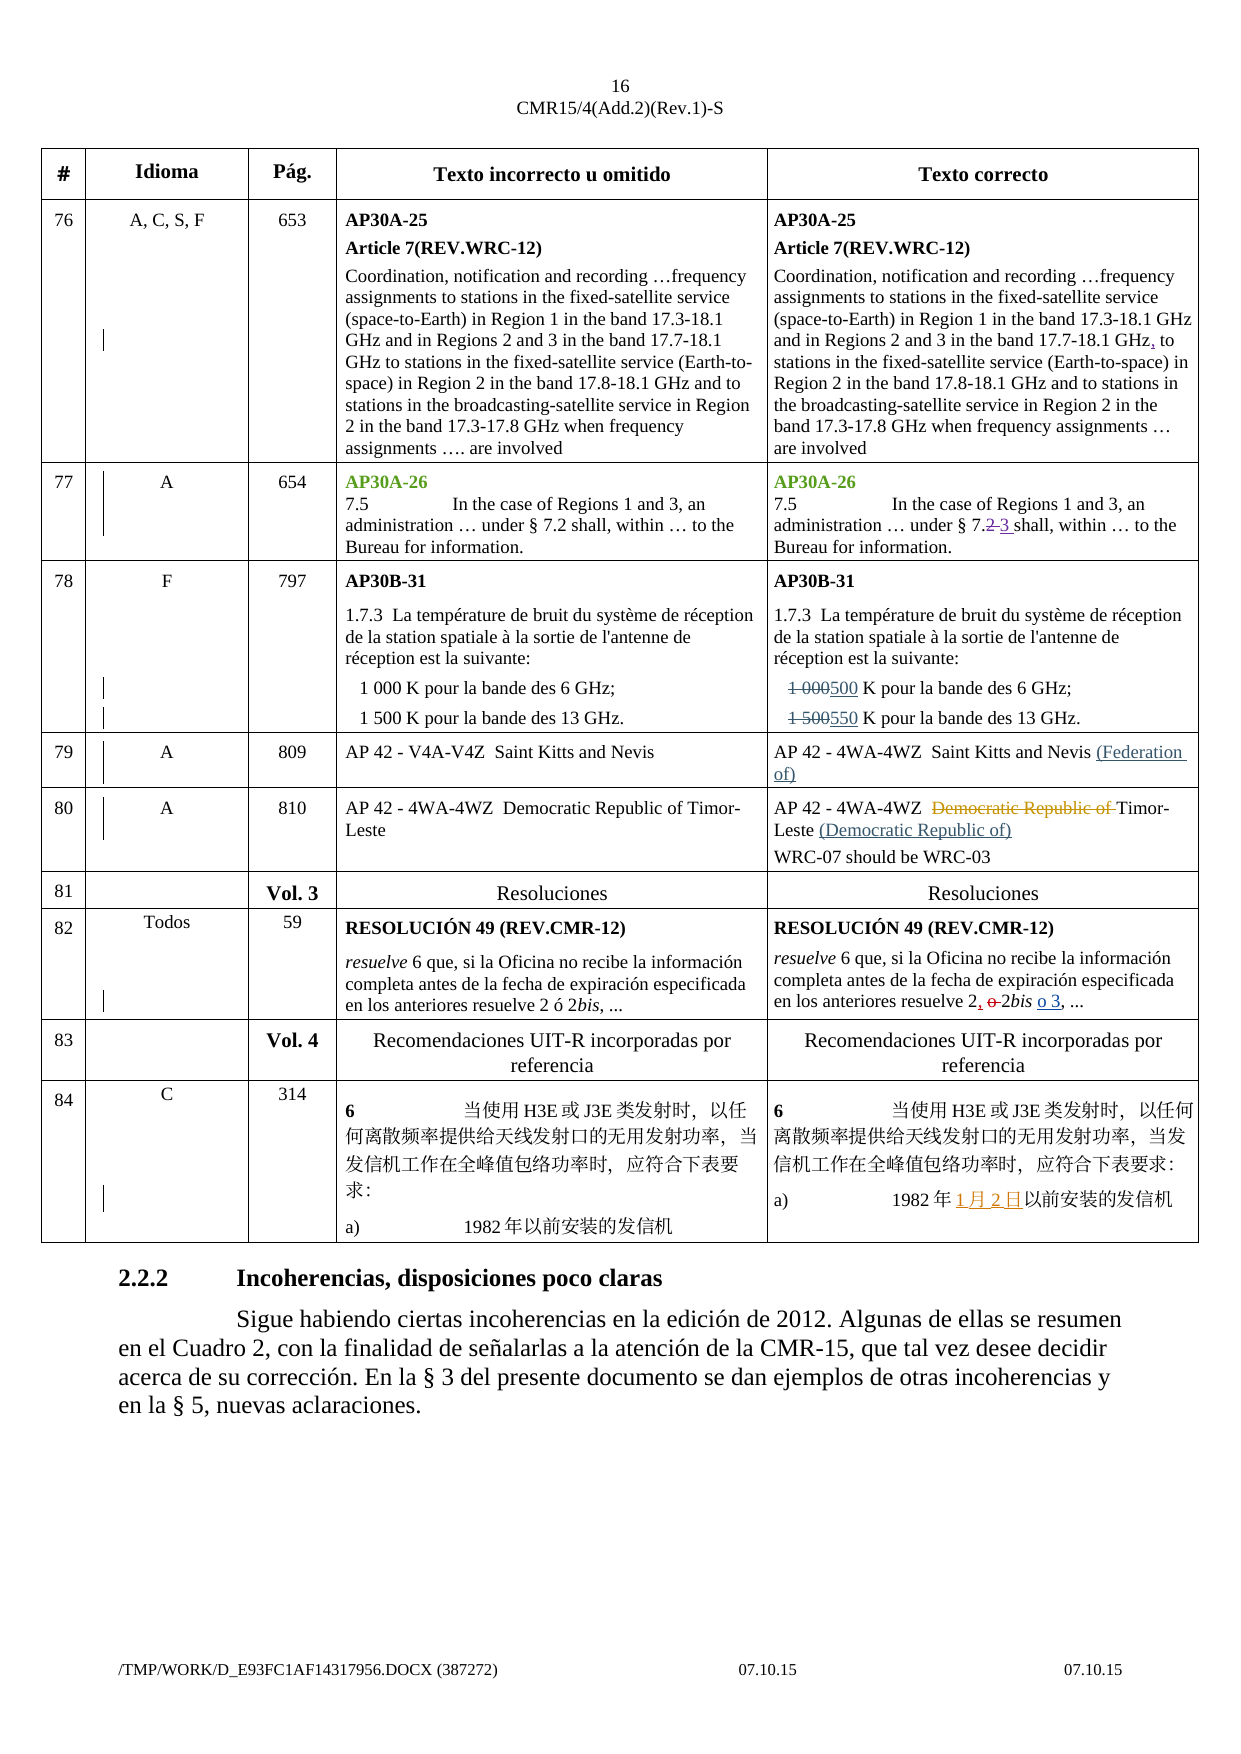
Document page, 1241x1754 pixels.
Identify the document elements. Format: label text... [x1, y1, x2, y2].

table_cell RESOLUCIÓN 49 (REV.CMR-12) resuelve 6 que, si la Oficina no recibe la información completa antes de la fecha de expiración especificada en los anteriores resuelve 2 2bis , ... [768, 909, 1198, 1019]
table_cell A [86, 733, 248, 787]
table_cell Resoluciones [768, 872, 1198, 907]
table_cell 78 [42, 561, 85, 731]
table_header Pág. [249, 149, 336, 199]
table_cell Recomendaciones UIT-R incorporadas por referencia [768, 1020, 1198, 1079]
table_cell 6 当使用H3E或J3E类发射时，以任何离散频率提供给天线发射口的无用发射功率，当发信机工作在全峰值包络功率时，应符合下表要求： a) 1982年以前安装的发信机 [337, 1081, 767, 1242]
table_cell 810 [249, 788, 336, 871]
table_cell Resoluciones [337, 872, 767, 907]
table_cell 82 [42, 909, 85, 1019]
table_cell 81 [42, 872, 85, 907]
table_header Texto correcto [768, 149, 1198, 199]
table_cell AP30B-31 1.7.3 La température de bruit du système de réception de la station spatiale à la sortie de l'antenne de réception est la suivante: 1 000 K pour la bande des 6 GHz; 1 500 K pour la bande des 13 GHz. [337, 561, 767, 731]
table_cell RESOLUCIÓN 49 (REV.CMR-12) resuelve 6 que, si la Oficina no recibe la información completa antes de la fecha de expiración especificada en los anteriores resuelve 2 ó 2bis, ... [337, 909, 767, 1019]
table_cell F [86, 561, 248, 731]
table_cell 314 [249, 1081, 336, 1242]
table_cell 654 [249, 463, 336, 560]
table_cell 76 [42, 200, 85, 461]
table_cell AP30A-267.5 In the case of Regions 1 and 3, an administration … under § 7.shall, within … to the Bureau for information. [768, 463, 1198, 560]
table_cell 77 [42, 463, 85, 560]
text Sigue habiendo ciertas incoherencias en la edición de 2012. Algunas de ellas se resumen en el Cuadro 2, con la finalidad de señalarlas a la atención de la CMR-15, que tal vez desee decidir acerca de su corrección. En la § 3 del presente documento se dan ejemplos de otras incoherencias y en la § 5, nuevas aclaraciones. [118, 1304, 1122, 1419]
table_header Texto incorrecto u omitido [337, 149, 767, 199]
table_cell Todos [86, 909, 248, 1019]
table_cell 797 [249, 561, 336, 731]
table_header # [42, 149, 85, 199]
table_cell 809 [249, 733, 336, 787]
table_cell 80 [42, 788, 85, 871]
table_cell Recomendaciones UIT-R incorporadas por referencia [337, 1020, 767, 1079]
table_cell AP 42 - 4WA-4WZ Timor-Leste WRC-07 should be WRC-03 [768, 788, 1198, 871]
table_cell 83 [42, 1020, 85, 1079]
table_cell AP 42 - 4WA-4WZ Democratic Republic of Timor-Leste [337, 788, 767, 871]
table_cell [86, 872, 248, 907]
table_cell [86, 1020, 248, 1079]
table_cell A, C, S, F [86, 200, 248, 461]
table_cell A [86, 463, 248, 560]
table_cell 79 [42, 733, 85, 787]
table_cell Vol. 4 [249, 1020, 336, 1079]
table_cell 6 当使用H3E或J3E类发射时，以任何离散频率提供给天线发射口的无用发射功率，当发信机工作在全峰值包络功率时，应符合下表要求： a) 1982年以前安装的发信机 [768, 1081, 1198, 1242]
table_cell 653 [249, 200, 336, 461]
table_cell A [86, 788, 248, 871]
table_cell AP30A-25 Article 7(REV.WRC-12) Coordination, notification and recording …frequency assignments to stations in the fixed-satellite service (space-to-Earth) in Region 1 in the band 17.3-18.1 GHz and in Regions 2 and 3 in the band 17.7-18.1 GHz to stations in the fixed-satellite service (Earth-to-space) in Region 2 in the band 17.8-18.1 GHz and to stations in the broadcasting-satellite service in Region 2 in the band 17.3-17.8 GHz when frequency assignments …. are involved [337, 200, 767, 461]
table_cell C [86, 1081, 248, 1242]
table_cell AP 42 - V4A-V4Z Saint Kitts and Nevis [337, 733, 767, 787]
table_cell AP30A-267.5 In the case of Regions 1 and 3, an administration … under § 7.2 shall, within … to the Bureau for information. [337, 463, 767, 560]
subtitle 2.2.2 Incoherencias, disposiciones poco claras [118, 1263, 1122, 1292]
table_header Idioma [86, 149, 248, 199]
table_cell AP 42 - 4WA-4WZ Saint Kitts and Nevis [768, 733, 1198, 787]
table_cell 84 [42, 1081, 85, 1242]
table_cell AP30A-25 Article 7(REV.WRC-12) Coordination, notification and recording …frequency assignments to stations in the fixed-satellite service (space-to-Earth) in Region 1 in the band 17.3-18.1 GHz and in Regions 2 and 3 in the band 17.7-18.1 GHz to stations in the fixed-satellite service (Earth-to-space) in Region 2 in the band 17.8-18.1 GHz and to stations in the broadcasting-satellite service in Region 2 in the band 17.3-17.8 GHz when frequency assignments … are involved [768, 200, 1198, 461]
table_cell Vol. 3 [249, 872, 336, 907]
table_cell AP30B-31 1.7.3 La température de bruit du système de réception de la station spatiale à la sortie de l'antenne de réception est la suivante: K pour la bande des 6 GHz; K pour la bande des 13 GHz. [768, 561, 1198, 731]
table_cell 59 [249, 909, 336, 1019]
